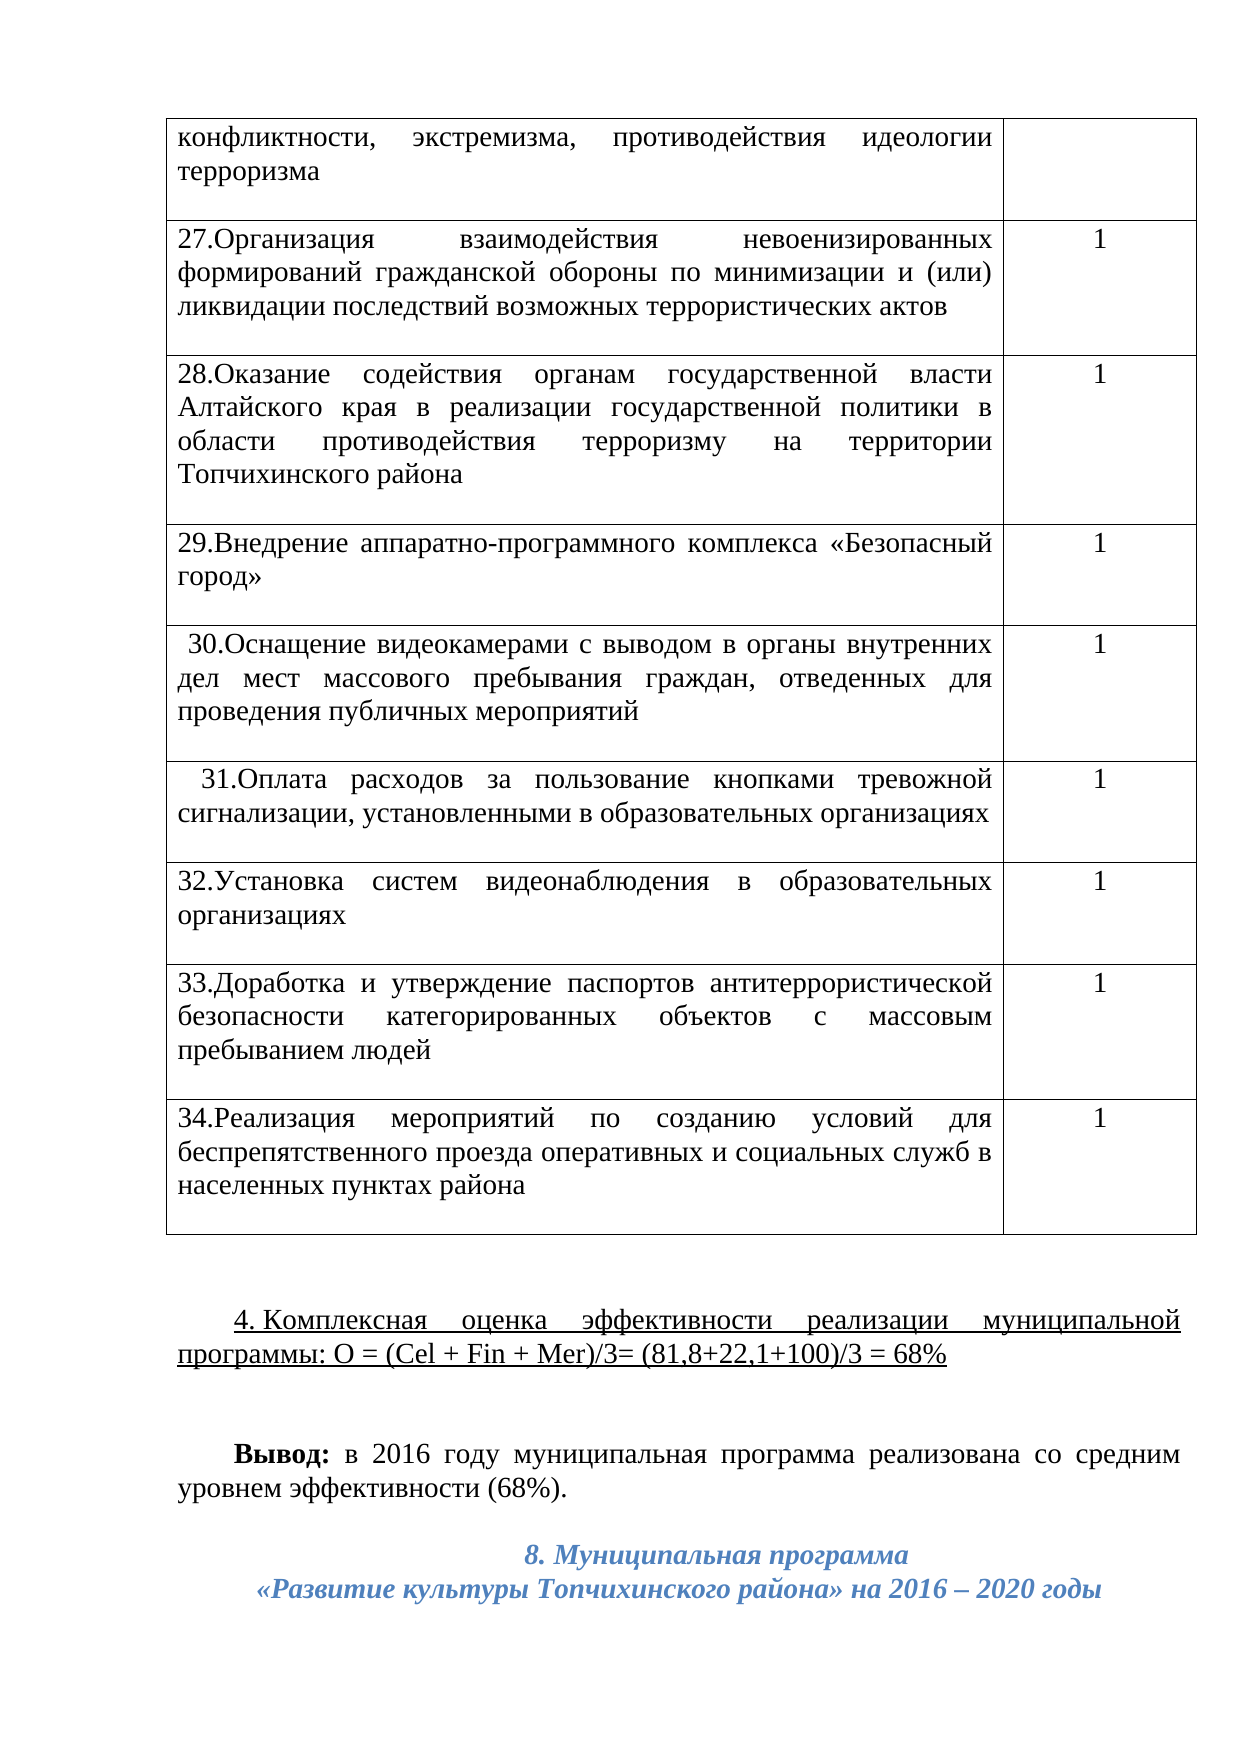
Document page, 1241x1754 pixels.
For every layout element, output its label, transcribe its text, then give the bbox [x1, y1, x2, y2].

table_cell 1 [1004, 965, 1196, 1099]
table_cell 30.Оснащение видеокамерами с выводом в органы внутренних дел мест массового пребывания граждан, отведенных для проведения публичных мероприятий [167, 626, 1003, 761]
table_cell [167, 119, 1003, 220]
table_cell 29.Внедрение аппаратно-программного комплекса «Безопасный город» [167, 525, 1003, 625]
table_cell 33.Доработка и утверждение паспортов антитеррористической безопасности категорированных объектов с массовым пребыванием людей [167, 965, 1003, 1099]
table_cell 28.Оказание содействия органам государственной власти Алтайского края в реализации государственной политики в области противодействия терроризму на территории Топчихинского района [167, 356, 1003, 524]
table_cell 1 [1004, 626, 1196, 761]
table_cell 1 [1004, 221, 1196, 355]
list 8. Муниципальная программа [252, 1537, 1181, 1571]
text 4. Комплексная оценка эффективности реализации муниципальной программы: O = (Cel + Fin + Mer)/3= (81,8+22,1+100)/3 = 68% [177, 1302, 1181, 1369]
table_cell 1 [1004, 356, 1196, 524]
table_cell 1 [1004, 863, 1196, 964]
table_cell 1 [1004, 525, 1196, 625]
text «Развитие культуры Топчихинского района» на 2016 – 2020 годы [177, 1571, 1181, 1604]
table_cell 34.Реализация мероприятий по созданию условий для беспрепятственного проезда оперативных и социальных служб в населенных пунктах района [167, 1100, 1003, 1234]
table_cell 1 [1004, 1100, 1196, 1234]
text Вывод: в 2016 году муниципальная программа реализована со средним уровнем эффективности (68%). [177, 1437, 1181, 1504]
table_cell 32.Установка систем видеонаблюдения в образовательных организациях [167, 863, 1003, 964]
table_cell 1 [1004, 762, 1196, 862]
table_cell 31.Оплата расходов за пользование кнопками тревожной сигнализации, установленными в образовательных организациях [167, 762, 1003, 862]
table_cell 1 [1004, 119, 1196, 220]
table_cell 27.Организация взаимодействия невоенизированных формирований гражданской обороны по минимизации и (или) ликвидации последствий возможных террористических актов [167, 221, 1003, 355]
